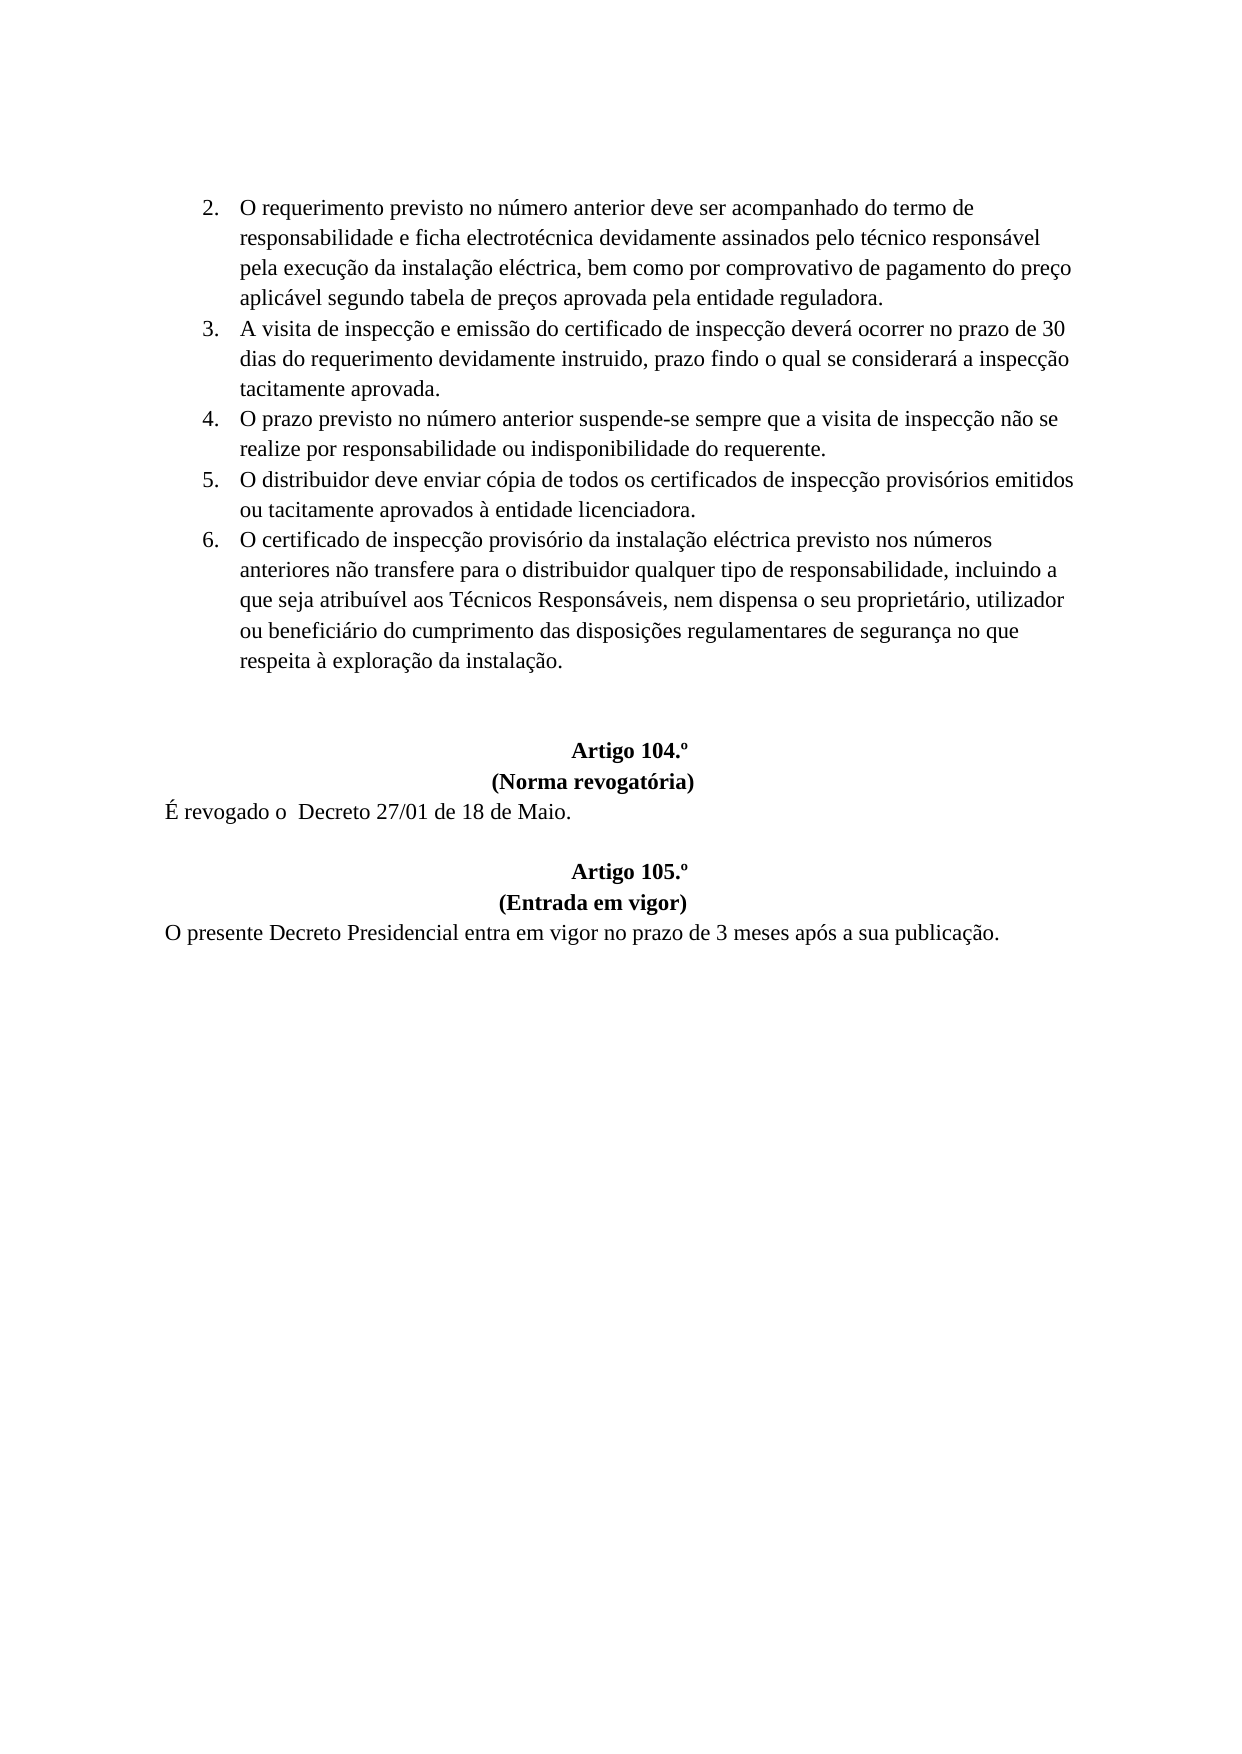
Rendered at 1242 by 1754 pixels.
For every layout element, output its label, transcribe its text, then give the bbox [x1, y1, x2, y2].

text (Norma revogatória) [253, 768, 932, 794]
text É revogado o Decreto 27/01 de 18 de Maio. [164, 798, 1077, 824]
text Artigo 105.º [179, 858, 1080, 885]
list O certificado de inspecção provisório da instalação eléctrica previsto nos números anteriores não transfere para o distribuidor qualquer tipo de responsabilidade, incluindo a que seja atribuível aos Técnicos Responsáveis, nem dispensa o seu proprietário, utilizador ou beneficiário do cumprimento das disposições regulamentares de segurança no que respeita à exploração da instalação. [202, 526, 1077, 673]
list O requerimento previsto no número anterior deve ser acompanhado do termo de responsabilidade e ficha electrotécnica devidamente assinados pelo técnico responsável pela execução da instalação eléctrica, bem como por comprovativo de pagamento do preço aplicável segundo tabela de preços aprovada pela entidade reguladora. [202, 194, 1077, 311]
text Artigo 104.º [179, 737, 1080, 764]
list A visita de inspecção e emissão do certificado de inspecção deverá ocorrer no prazo de 30 dias do requerimento devidamente instruido, prazo findo o qual se considerará a inspecção tacitamente aprovada. [202, 314, 1077, 401]
list O prazo previsto no número anterior suspende-se sempre que a visita de inspecção não se realize por responsabilidade ou indisponibilidade do requerente. [202, 405, 1077, 462]
list O distribuidor deve enviar cópia de todos os certificados de inspecção provisórios emitidos ou tacitamente aprovados à entidade licenciadora. [202, 466, 1077, 522]
text (Entrada em vigor) [253, 888, 932, 915]
text O presente Decreto Presidencial entra em vigor no prazo de 3 meses após a sua publicação. [164, 919, 1077, 945]
